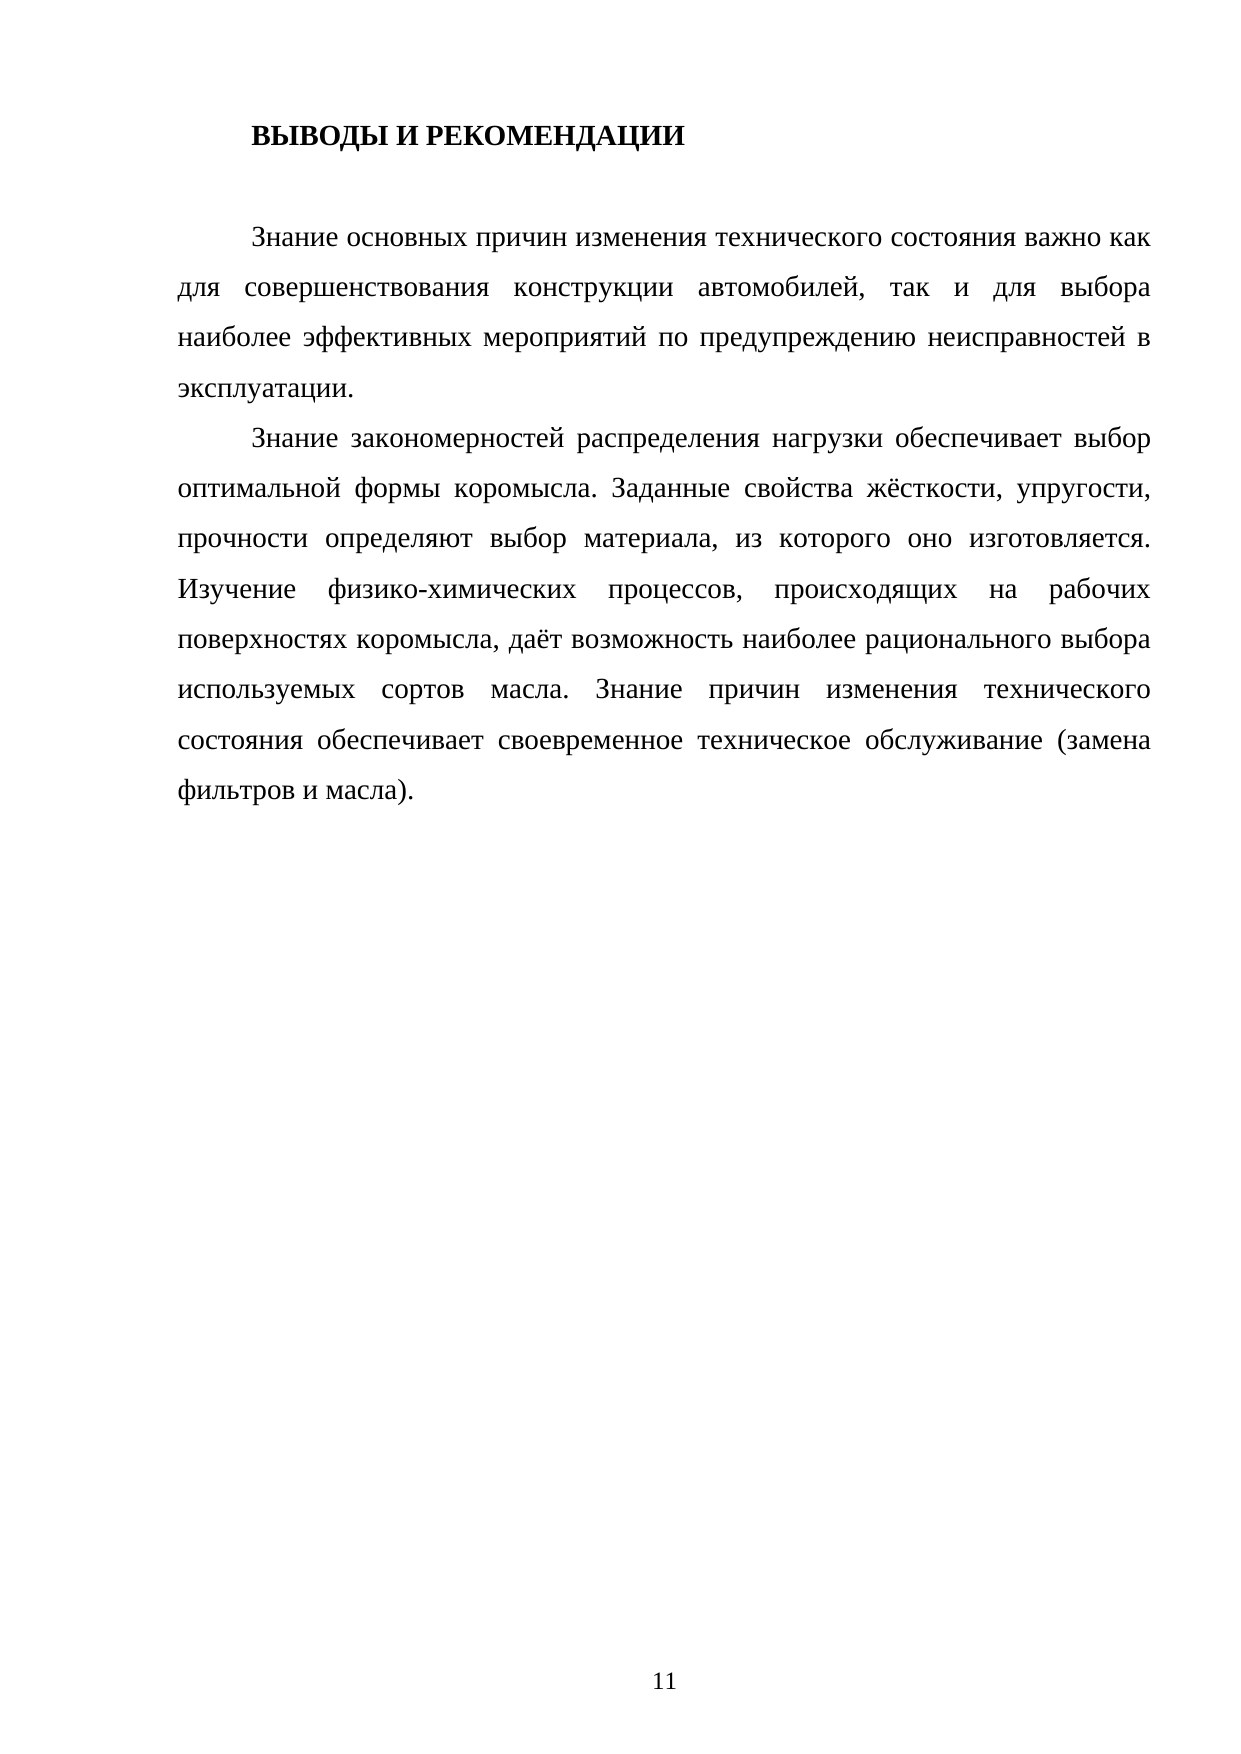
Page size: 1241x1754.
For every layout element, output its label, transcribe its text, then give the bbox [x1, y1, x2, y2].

text Знание закономерностей распределения нагрузки обеспечивает выбор оптимальной формы коромысла. Заданные свойства жёсткости, упругости, прочности определяют выбор материала, из которого оно изготовляется. Изучение физико-химических процессов, происходящих на рабочих поверхностях коромысла, даёт возможность наиболее рационального выбора используемых сортов масла. Знание причин изменения технического состояния обеспечивает своевременное техническое обслуживание (замена фильтров и масла). [177, 420, 1152, 806]
subtitle ВЫВОДЫ И РЕКОМЕНДАЦИИ [177, 118, 1152, 152]
text Знание основных причин изменения технического состояния важно как для совершенствования конструкции автомобилей, так и для выбора наиболее эффективных мероприятий по предупреждению неисправностей в эксплуатации. [177, 219, 1152, 403]
